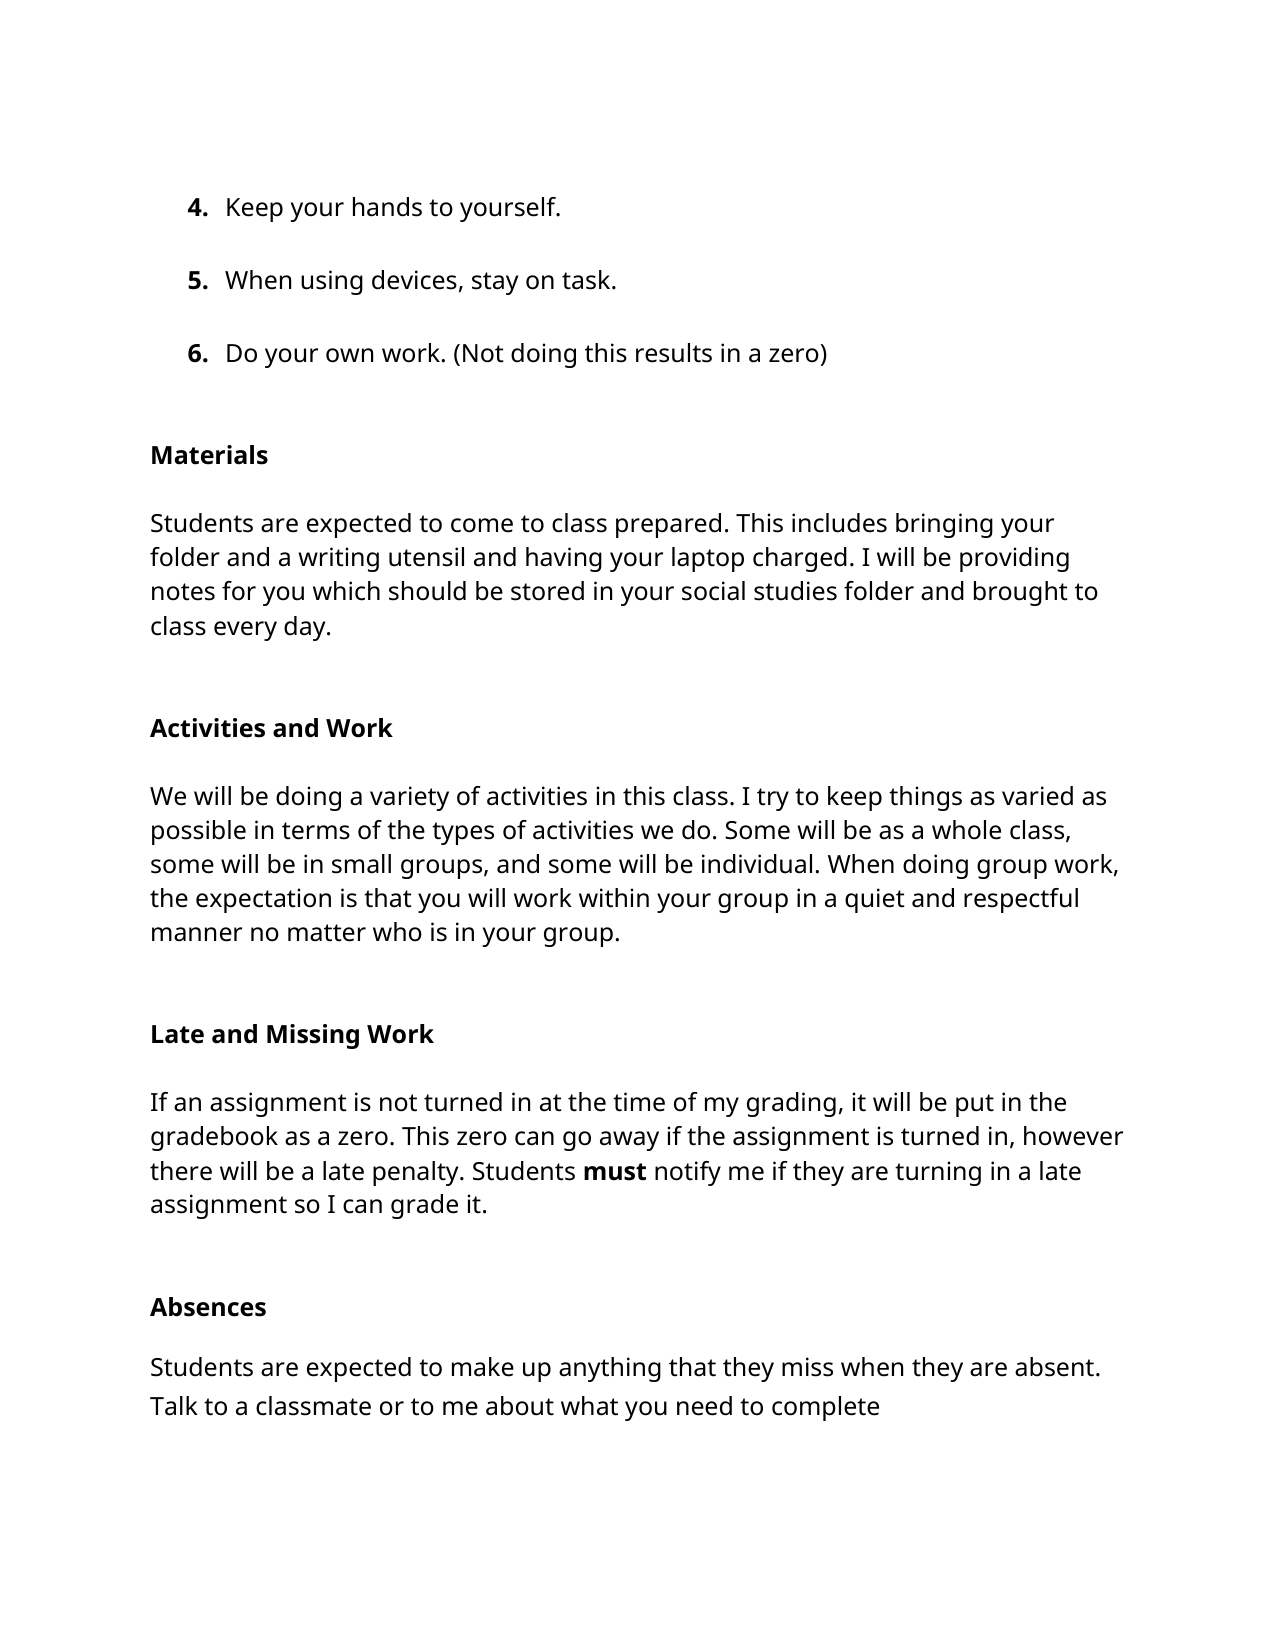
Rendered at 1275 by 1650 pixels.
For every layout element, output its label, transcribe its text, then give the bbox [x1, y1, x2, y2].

text If an assignment is not turned in at the time of my grading, it will be put in the gradebook as a zero. This zero can go away if the assignment is turned in, however there will be a late penalty. Students must notify me if they are turning in a late assignment so I can grade it. [150, 1085, 1125, 1221]
text Materials [150, 438, 1125, 472]
text Activities and Work [150, 710, 1125, 744]
text Students are expected to come to class prepared. This includes bringing your folder and a writing utensil and having your laptop charged. I will be providing notes for you which should be stored in your social studies folder and brought to class every day. [150, 506, 1125, 642]
list Keep your hands to yourself. [187, 189, 1125, 223]
list When using devices, stay on task. [187, 262, 1125, 296]
text Students are expected to make up anything that they miss when they are absent. Talk to a classmate or to me about what you need to complete [150, 1349, 1125, 1423]
text Absences [150, 1289, 1125, 1323]
text We will be doing a variety of activities in this class. I try to keep things as varied as possible in terms of the types of activities we do. Some will be as a whole class, some will be in small groups, and some will be individual. When doing group work, the expectation is that you will work within your group in a quiet and respectful manner no matter who is in your group. [150, 778, 1125, 949]
text Late and Missing Work [150, 1017, 1125, 1051]
list Do your own work. (Not doing this results in a zero) [187, 336, 1125, 370]
